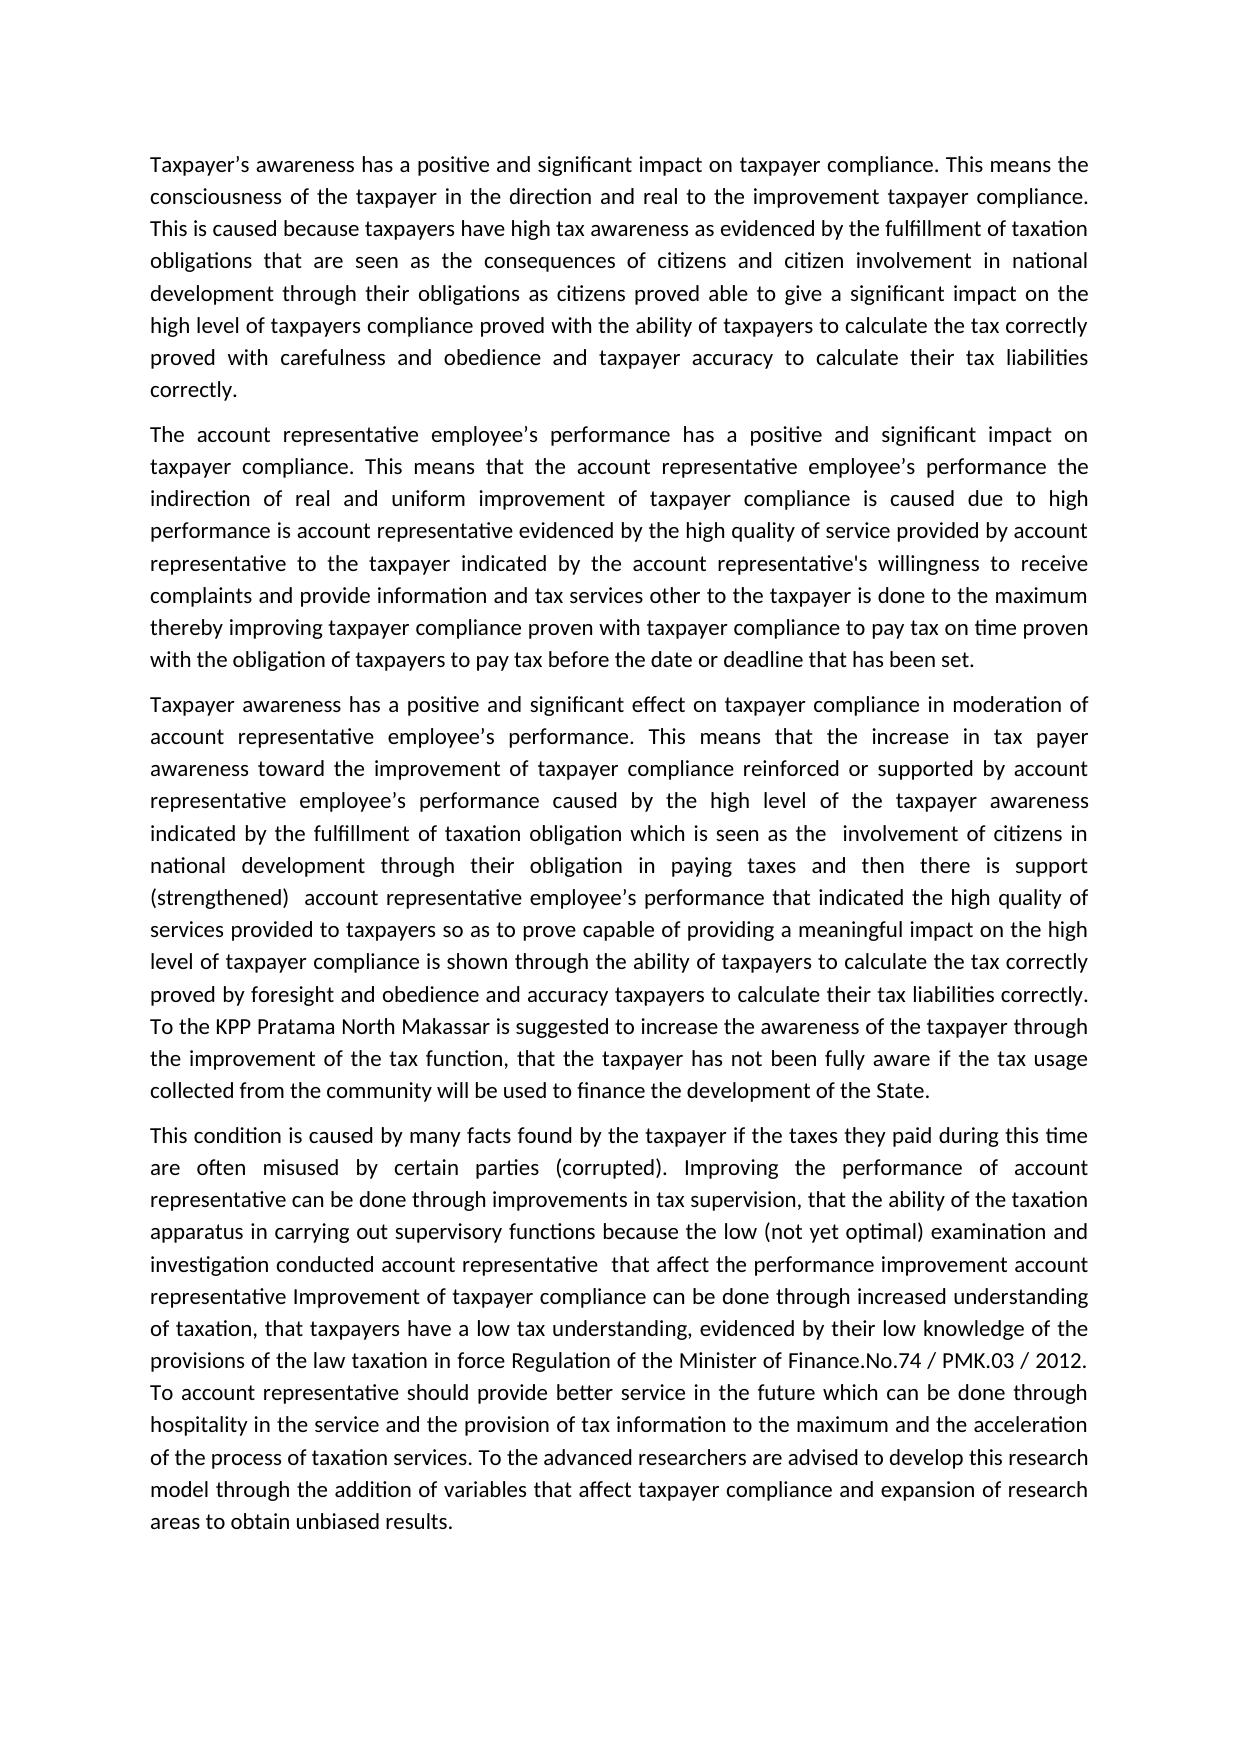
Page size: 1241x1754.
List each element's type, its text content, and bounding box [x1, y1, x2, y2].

text The account representative employee’s performance has a positive and significant impact on taxpayer compliance. This means that the account representative employee’s performance the indirection of real and uniform improvement of taxpayer compliance is caused due to high performance is account representative evidenced by the high quality of service provided by account representative to the taxpayer indicated by the account representative's willingness to receive complaints and provide information and tax services other to the taxpayer is done to the maximum thereby improving taxpayer compliance proven with taxpayer compliance to pay tax on time proven with the obligation of taxpayers to pay tax before the date or deadline that has been set. [150, 420, 1090, 673]
text Taxpayer awareness has a positive and significant effect on taxpayer compliance in moderation of account representative employee’s performance. This means that the increase in tax payer awareness toward the improvement of taxpayer compliance reinforced or supported by account representative employee’s performance caused by the high level of the taxpayer awareness indicated by the fulfillment of taxation obligation which is seen as the involvement of citizens in national development through their obligation in paying taxes and then there is support (strengthened) account representative employee’s performance that indicated the high quality of services provided to taxpayers so as to prove capable of providing a meaningful impact on the high level of taxpayer compliance is shown through the ability of taxpayers to calculate the tax correctly proved by foresight and obedience and accuracy taxpayers to calculate their tax liabilities correctly. To the KPP Pratama North Makassar is suggested to increase the awareness of the taxpayer through the improvement of the tax function, that the taxpayer has not been fully aware if the tax usage collected from the community will be used to finance the development of the State. [150, 690, 1090, 1104]
text This condition is caused by many facts found by the taxpayer if the taxes they paid during this time are often misused by certain parties (corrupted). Improving the performance of account representative can be done through improvements in tax supervision, that the ability of the taxation apparatus in carrying out supervisory functions because the low (not yet optimal) examination and investigation conducted account representative that affect the performance improvement account representative Improvement of taxpayer compliance can be done through increased understanding of taxation, that taxpayers have a low tax understanding, evidenced by their low knowledge of the provisions of the law taxation in force Regulation of the Minister of Finance.No.74 / PMK.03 / 2012. To account representative should provide better service in the future which can be done through hospitality in the service and the provision of tax information to the maximum and the acceleration of the process of taxation services. To the advanced researchers are advised to develop this research model through the addition of variables that affect taxpayer compliance and expansion of research areas to obtain unbiased results. [150, 1121, 1090, 1535]
text Taxpayer’s awareness has a positive and significant impact on taxpayer compliance. This means the consciousness of the taxpayer in the direction and real to the improvement taxpayer compliance. This is caused because taxpayers have high tax awareness as evidenced by the fulfillment of taxation obligations that are seen as the consequences of citizens and citizen involvement in national development through their obligations as citizens proved able to give a significant impact on the high level of taxpayers compliance proved with the ability of taxpayers to calculate the tax correctly proved with carefulness and obedience and taxpayer accuracy to calculate their tax liabilities correctly. [150, 150, 1090, 403]
